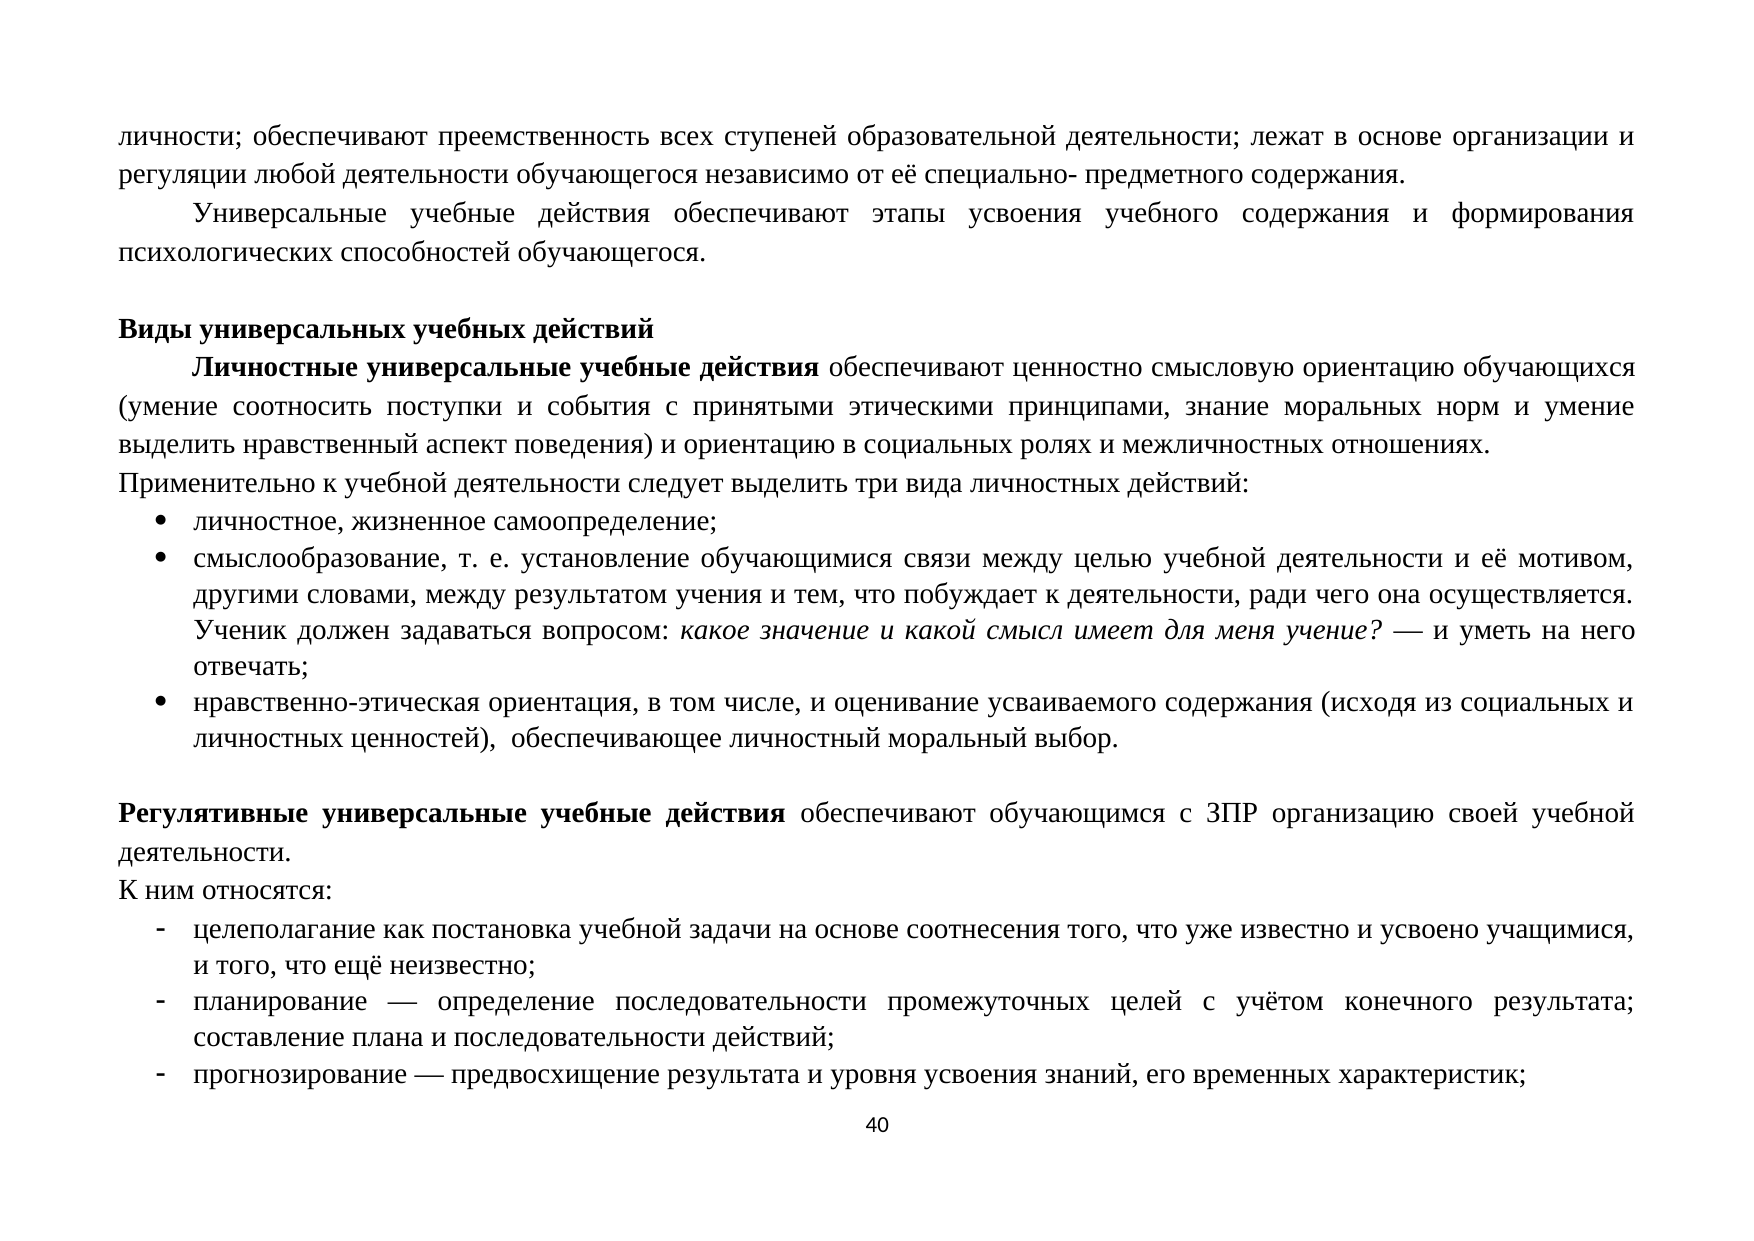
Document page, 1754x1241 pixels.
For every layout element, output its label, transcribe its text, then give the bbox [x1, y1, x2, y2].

text К ним относятся: [118, 872, 1636, 906]
list личностное, жизненное самоопределение; [156, 503, 1636, 537]
text Универсальные учебные действия обеспечивают этапы усвоения учебного содержания и формирования психологических способностей обучающегося. [118, 195, 1636, 267]
text Регулятивные универсальные учебные действия обеспечивают обучающимся с ЗПР организацию своей учебной деятельности. [118, 795, 1636, 867]
text Применительно к учебной деятельности следует выделить три вида личностных действий: [118, 465, 1636, 498]
text Личностные универсальные учебные действия обеспечивают ценностно смысловую ориентацию обучающихся (умение соотносить поступки и события с принятыми этическими принципами, знание моральных норм и умение выделить нравственный аспект поведения) и ориентацию в социальных ролях и межличностных отношениях. [118, 349, 1636, 460]
list нравственно-этическая ориентация, в том числе, и оценивание усваиваемого содержания (исходя из социальных и личностных ценностей), обеспечивающее личностный моральный выбор. [156, 684, 1636, 754]
list планирование — определение последовательности промежуточных целей с учётом конечного результата; составление плана и последовательности действий; [156, 983, 1636, 1053]
list целеполагание как постановка учебной задачи на основе соотнесения того, что уже известно и усвоено учащимися, и того, что ещё неизвестно; [156, 911, 1636, 981]
list смыслообразование, т. е. установление обучающимися связи между целью учебной деятельности и её мотивом, другими словами, между результатом учения и тем, что побуждает к деятельности, ради чего она осуществляется. Ученик должен задаваться вопросом: какое значение и какой смысл имеет для меня учение? — и уметь на него отвечать; [156, 540, 1636, 682]
list прогнозирование — предвосхищение результата и уровня усвоения знаний, его временных характеристик; [156, 1056, 1636, 1089]
text Виды универсальных учебных действий [118, 311, 1636, 344]
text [118, 118, 1636, 190]
